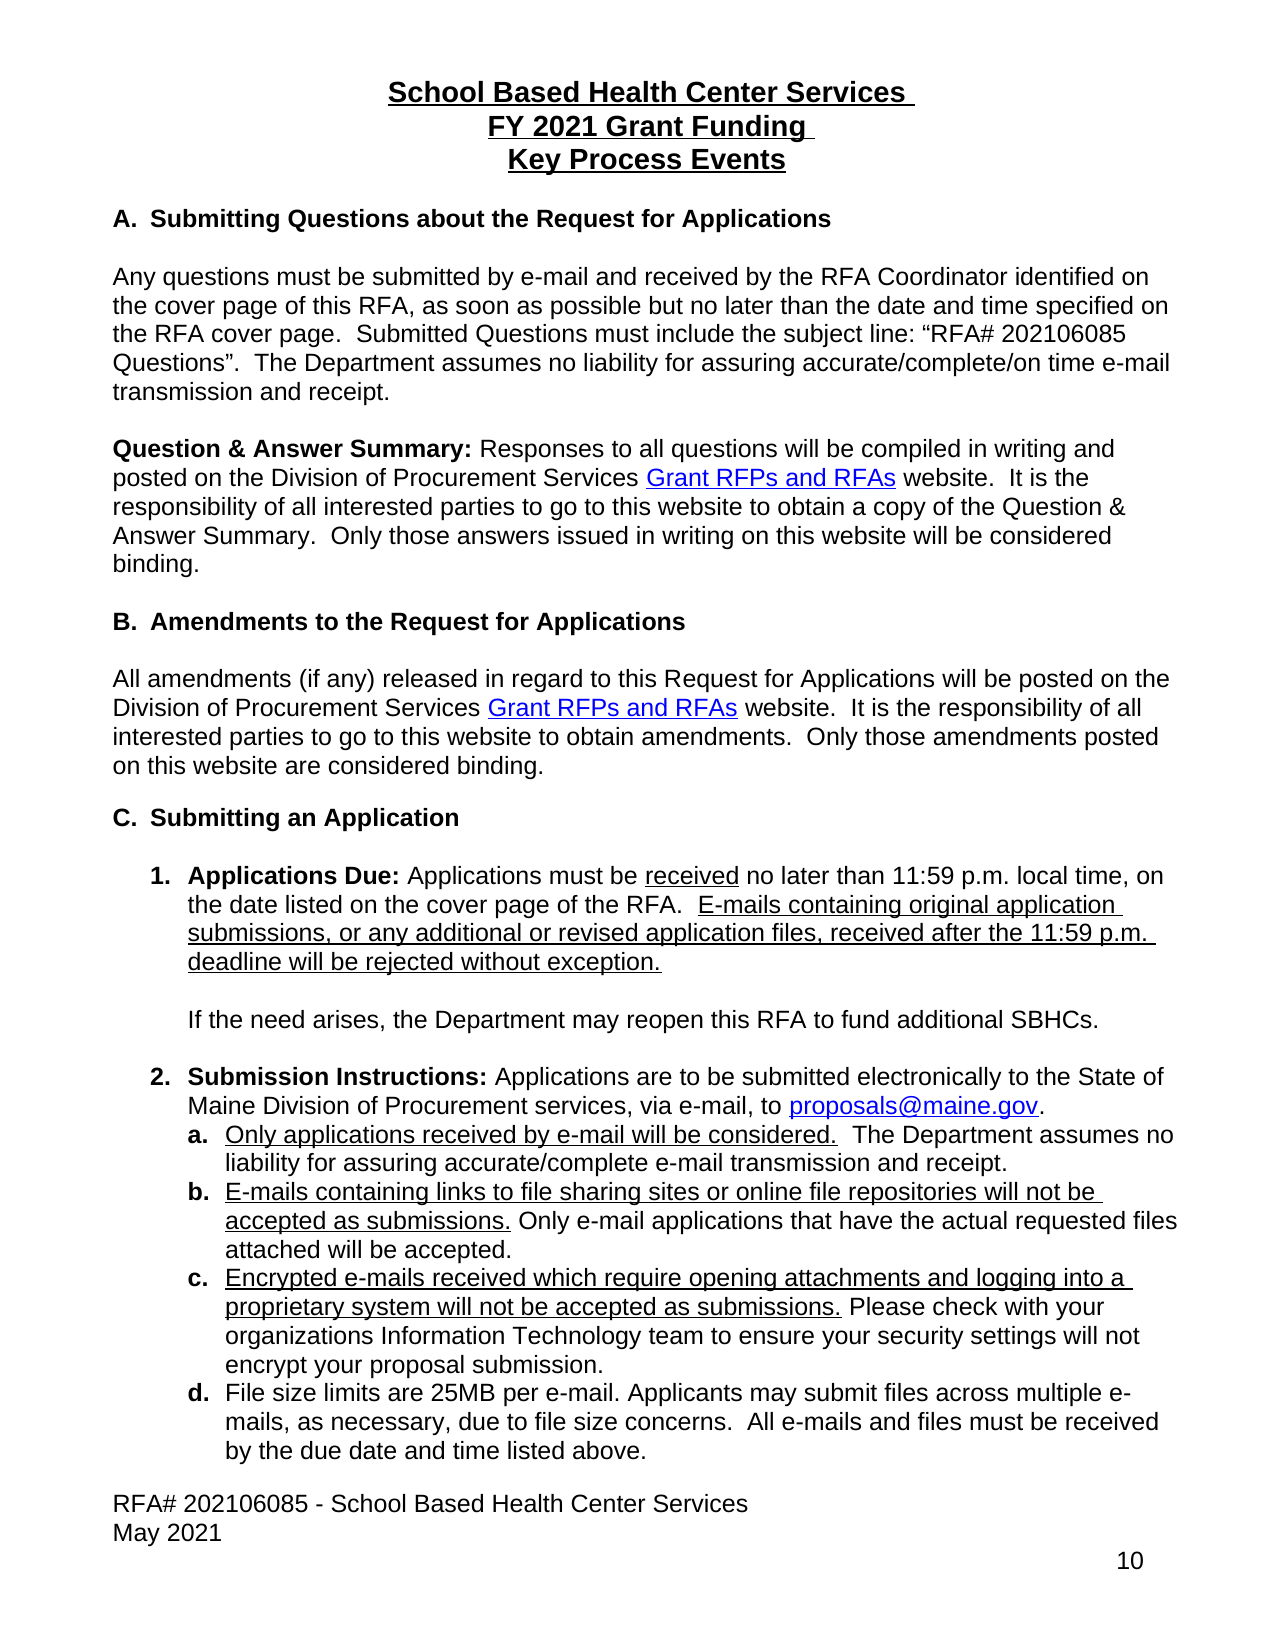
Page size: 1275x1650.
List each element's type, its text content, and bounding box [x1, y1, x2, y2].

list Encrypted e-mails received which require opening attachments and logging into a proprietary system will not be accepted as submissions. Please check with your organizations Information Technology team to ensure your security settings will not encrypt your proposal submission. [187, 1263, 1181, 1378]
text School Based Health Center Services [112, 75, 1181, 108]
list Applications Due: Applications must be received no later than 11:59 p.m. local time, on the date listed on the cover page of the RFA. E-mails containing original application submissions, or any additional or revised application files, received after the 11:59 p.m. deadline will be rejected without exception. [150, 861, 1181, 976]
list E-mails containing links to file sharing sites or online file repositories will not be accepted as submissions. Only e-mail applications that have the actual requested files attached will be accepted. [187, 1177, 1181, 1263]
text FY 2021 Grant Funding [112, 108, 1181, 142]
text Any questions must be submitted by e-mail and received by the RFA Coordinator identified on the cover page of this RFA, as soon as possible but no later than the date and time specified on the RFA cover page. Submitted Questions must include the subject line: “RFA# 202106085 Questions”. The Department assumes no liability for assuring accurate/complete/on time e-mail transmission and receipt. [112, 262, 1181, 406]
text Question & Answer Summary: Responses to all questions will be compiled in writing and posted on the Division of Procurement Services Grant RFPs and RFAs website. It is the responsibility of all interested parties to go to this website to obtain a copy of the Question & Answer Summary. Only those answers issued in writing on this website will be considered binding. [112, 434, 1181, 578]
subtitle Amendments to the Request for Applications [112, 607, 1181, 636]
subtitle Submitting an Application [112, 803, 1181, 832]
text If the need arises, the Department may reopen this RFA to fund additional SBHCs. [187, 1005, 1181, 1033]
text All amendments (if any) released in regard to this Request for Applications will be posted on the Division of Procurement Services Grant RFPs and RFAs website. It is the responsibility of all interested parties to go to this website to obtain amendments. Only those amendments posted on this website are considered binding. [112, 664, 1181, 779]
list Only applications received by e-mail will be considered. The Department assumes no liability for assuring accurate/complete e-mail transmission and receipt. [187, 1120, 1181, 1177]
text Key Process Events [112, 142, 1181, 176]
list Submission Instructions: Applications are to be submitted electronically to the State of Maine Division of Procurement services, via e-mail, to proposals@maine.gov. [150, 1062, 1181, 1120]
list File size limits are 25MB per e-mail. Applicants may submit files across multiple e-mails, as necessary, due to file size concerns. All e-mails and files must be received by the due date and time listed above. [187, 1378, 1181, 1465]
subtitle Submitting Questions about the Request for Applications [112, 204, 1181, 233]
